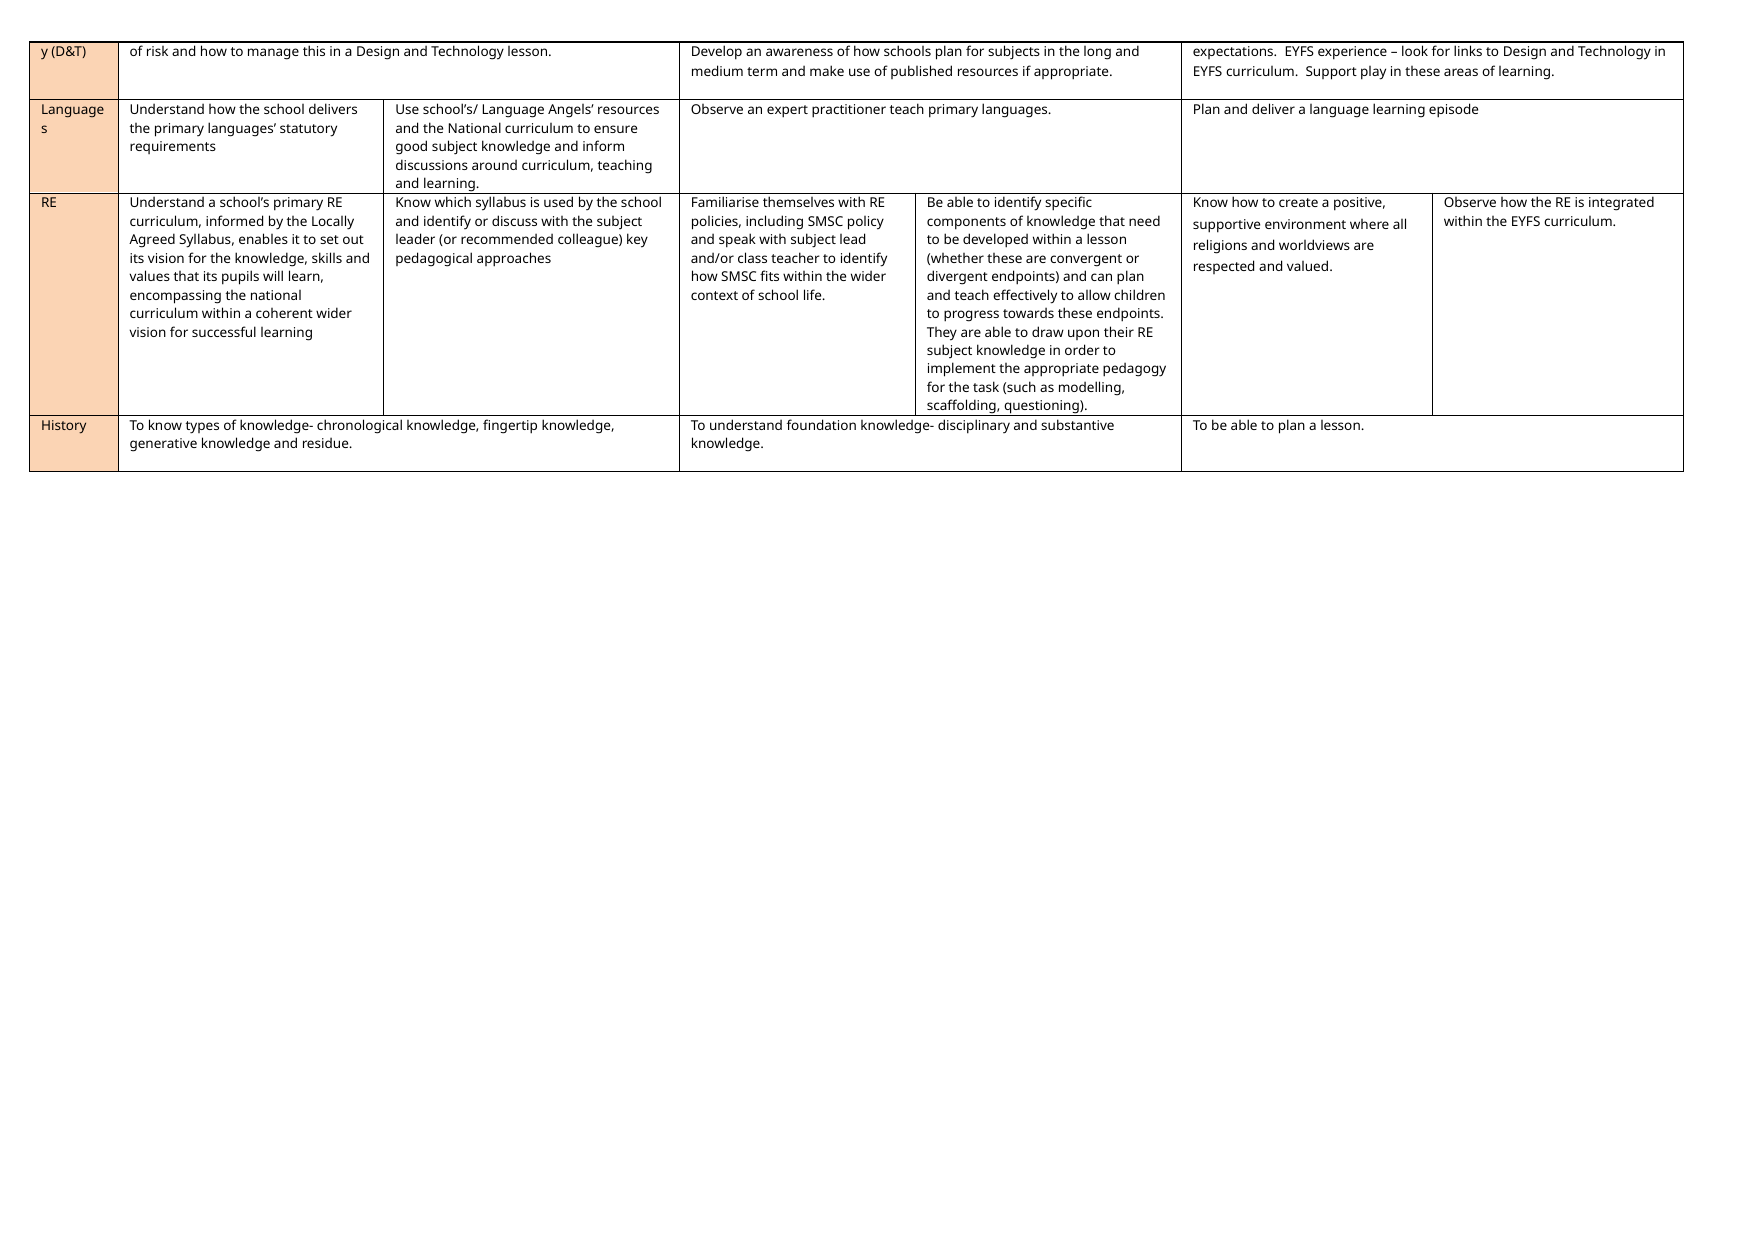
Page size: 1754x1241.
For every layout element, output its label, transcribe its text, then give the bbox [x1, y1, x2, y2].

table_cell Observe how the RE is integrated within the EYFS curriculum. [1433, 194, 1683, 415]
table_cell RE [30, 194, 118, 415]
table_cell Know which syllabus is used by the school and identify or discuss with the subject leader (or recommended colleague) key pedagogical approaches [384, 194, 679, 415]
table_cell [680, 43, 1181, 99]
table_cell Familiarise themselves with RE policies, including SMSC policy and speak with subject lead and/or class teacher to identify how SMSC fits within the wider context of school life. [680, 194, 915, 415]
table_cell To know types of knowledge- chronological knowledge, fingertip knowledge, generative knowledge and residue. [119, 416, 679, 471]
table_cell Understand how the school delivers the primary languages’ statutory requirements [119, 100, 383, 192]
table_cell Understand a school’s primary RE curriculum, informed by the Locally Agreed Syllabus, enables it to set out its vision for the knowledge, skills and values that its pupils will learn, encompassing the national curriculum within a coherent wider vision for successful learning [119, 194, 383, 415]
table_cell Be able to identify specific components of knowledge that need to be developed within a lesson (whether these are convergent or divergent endpoints) and can plan and teach effectively to allow children to progress towards these endpoints. They are able to draw upon their RE subject knowledge in order to implement the appropriate pedagogy for the task (such as modelling, scaffolding, questioning). [916, 194, 1181, 415]
table_cell To be able to plan a lesson. [1182, 416, 1683, 471]
table_cell Know how to create a positive, supportive environment where all religions and worldviews are respected and valued. [1182, 194, 1432, 415]
table_cell To understand foundation knowledge- disciplinary and substantive knowledge. [680, 416, 1181, 471]
table_cell Languages [30, 100, 118, 192]
table_cell History [30, 416, 118, 471]
table_cell Plan and deliver a language learning episode [1182, 100, 1683, 192]
table_cell Observe an expert practitioner teach primary languages. [680, 100, 1181, 192]
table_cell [1182, 43, 1683, 99]
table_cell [30, 43, 118, 99]
table_cell Use school’s/ Language Angels’ resources and the National curriculum to ensure good subject knowledge and inform discussions around curriculum, teaching and learning. [384, 100, 679, 192]
